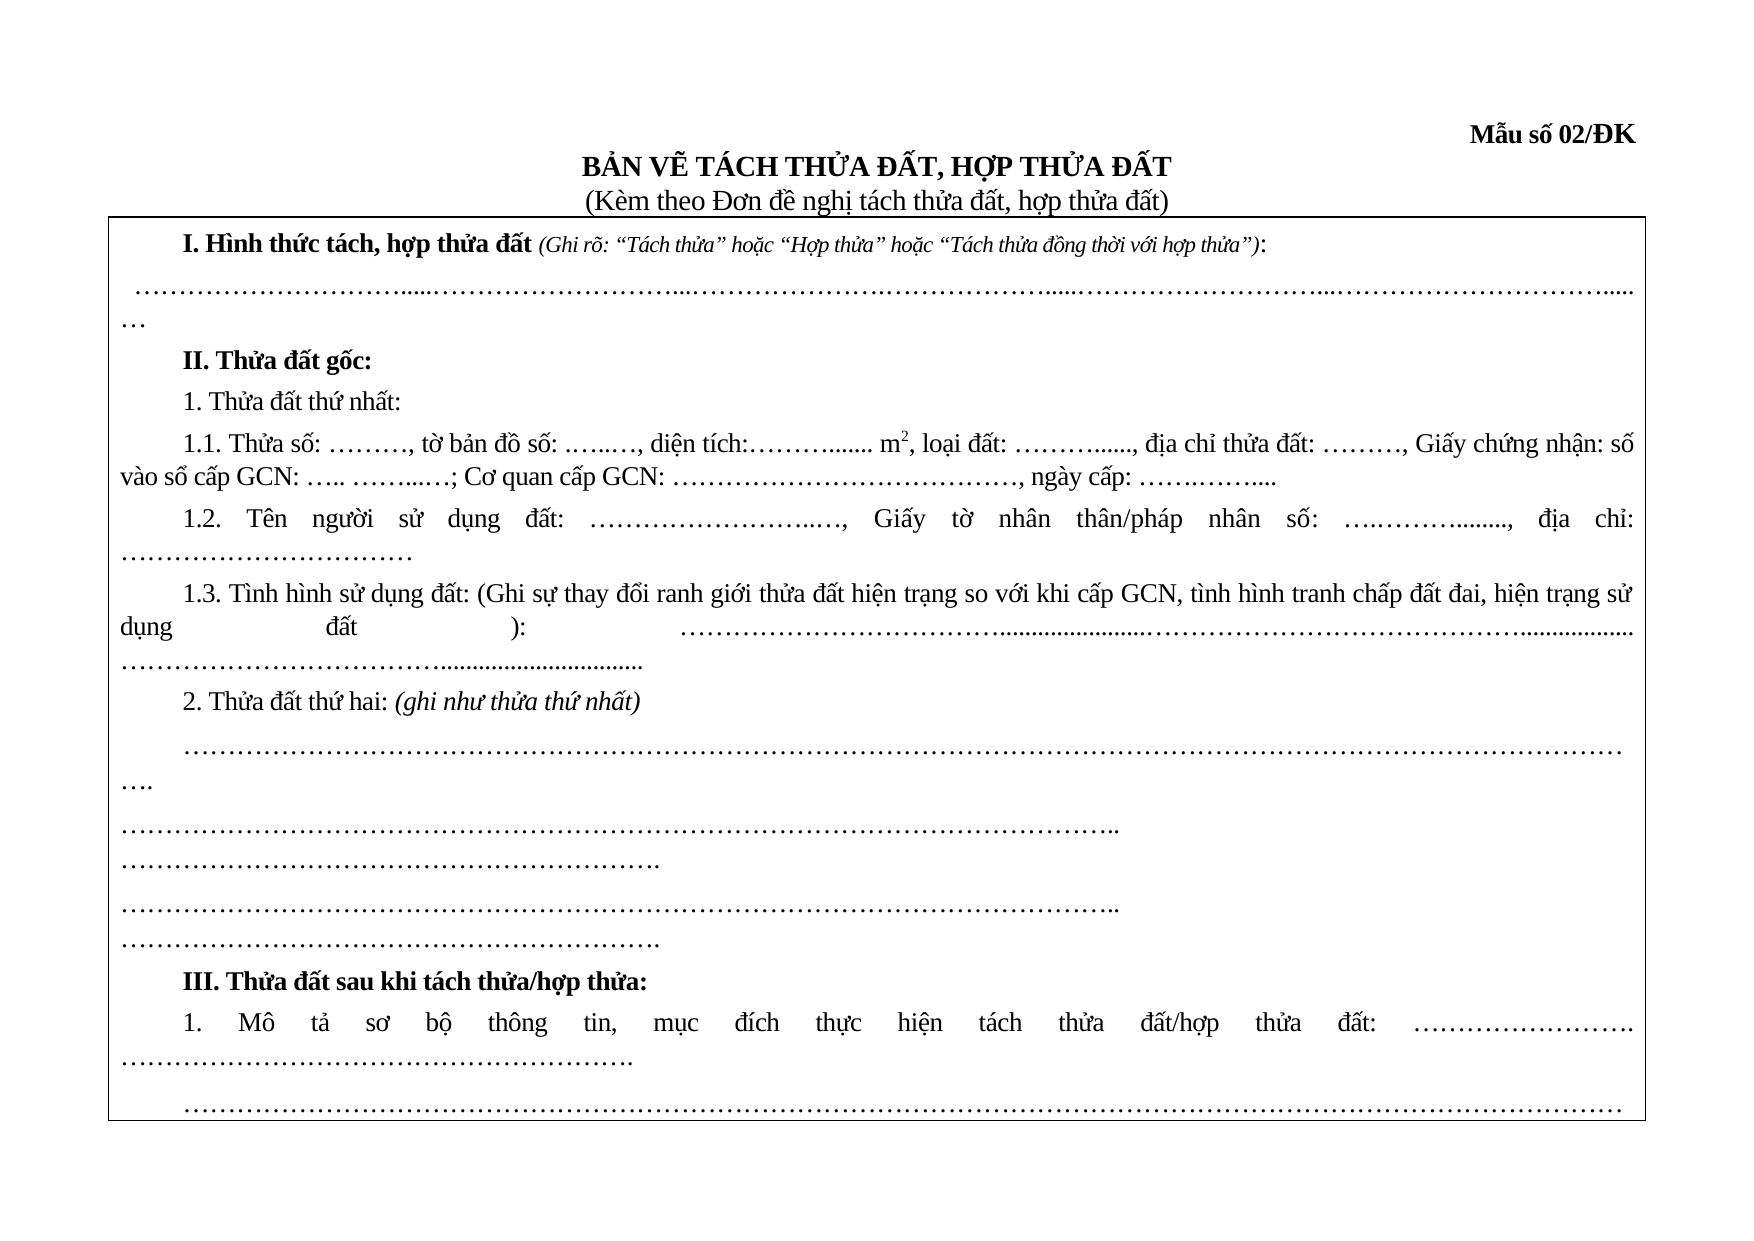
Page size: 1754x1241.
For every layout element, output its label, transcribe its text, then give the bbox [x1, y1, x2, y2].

text Mẫu số 02/ĐK [118, 118, 1636, 149]
text (Kèm theo Đơn đề nghị tách thửa đất, hợp thửa đất) [118, 183, 1636, 216]
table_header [109, 218, 1645, 1119]
text BẢN VẼ TÁCH THỬA ĐẤT, HỢP THỬA ĐẤT [118, 149, 1636, 183]
